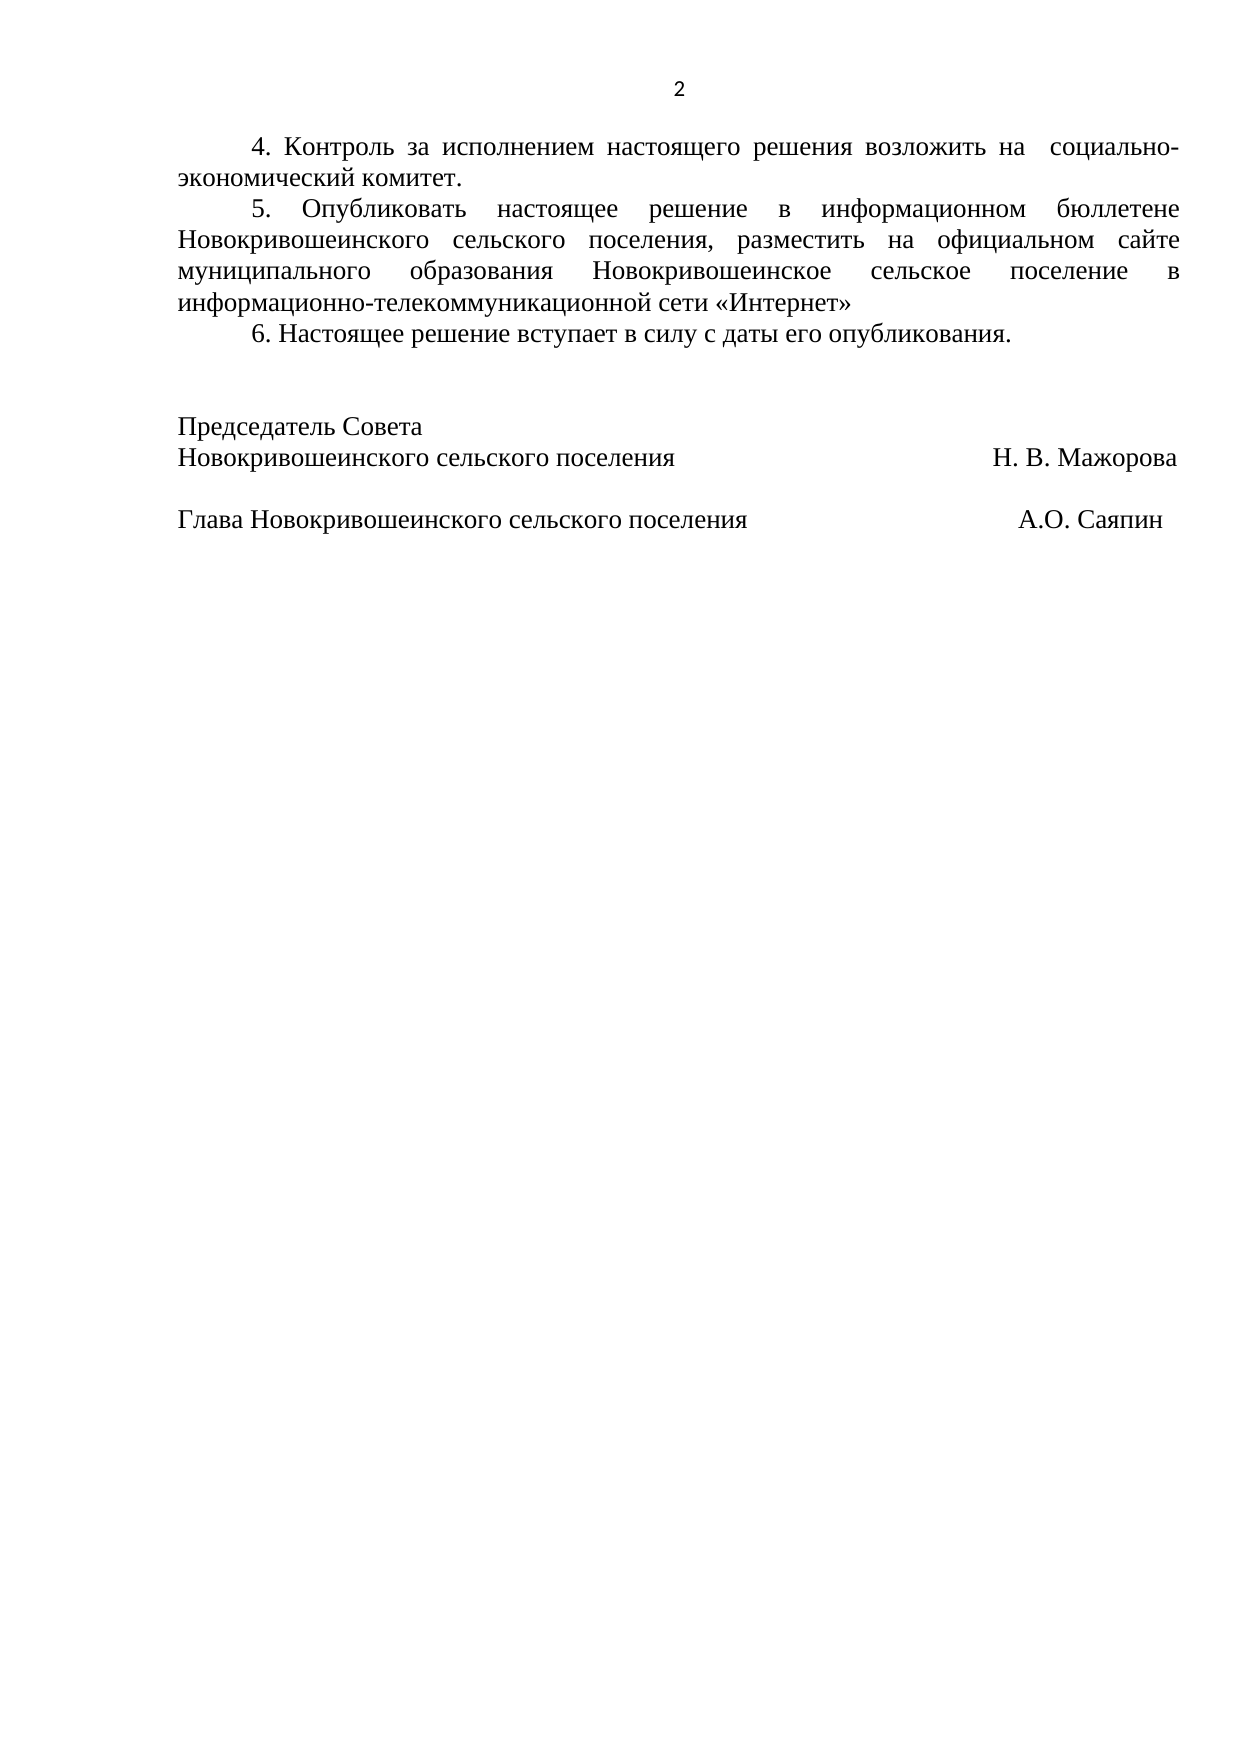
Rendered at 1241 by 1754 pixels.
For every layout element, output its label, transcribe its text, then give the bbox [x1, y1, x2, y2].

text 5. Опубликовать настоящее решение в информационном бюллетене Новокривошеинского сельского поселения, разместить на официальном сайте муниципального образования Новокривошеинское сельское поселение в информационно-телекоммуникационной сети «Интернет» [177, 192, 1181, 317]
text Новокривошеинского сельского поселения Н. В. Мажорова [177, 441, 1181, 472]
text Глава Новокривошеинского сельского поселения А.О. Саяпин [177, 504, 1181, 535]
text 6. Настоящее решение вступает в силу с даты его опубликования. [177, 317, 1181, 348]
text Председатель Совета [177, 410, 1181, 441]
text 4. Контроль за исполнением настоящего решения возложить на социально-экономический комитет. [177, 130, 1181, 192]
